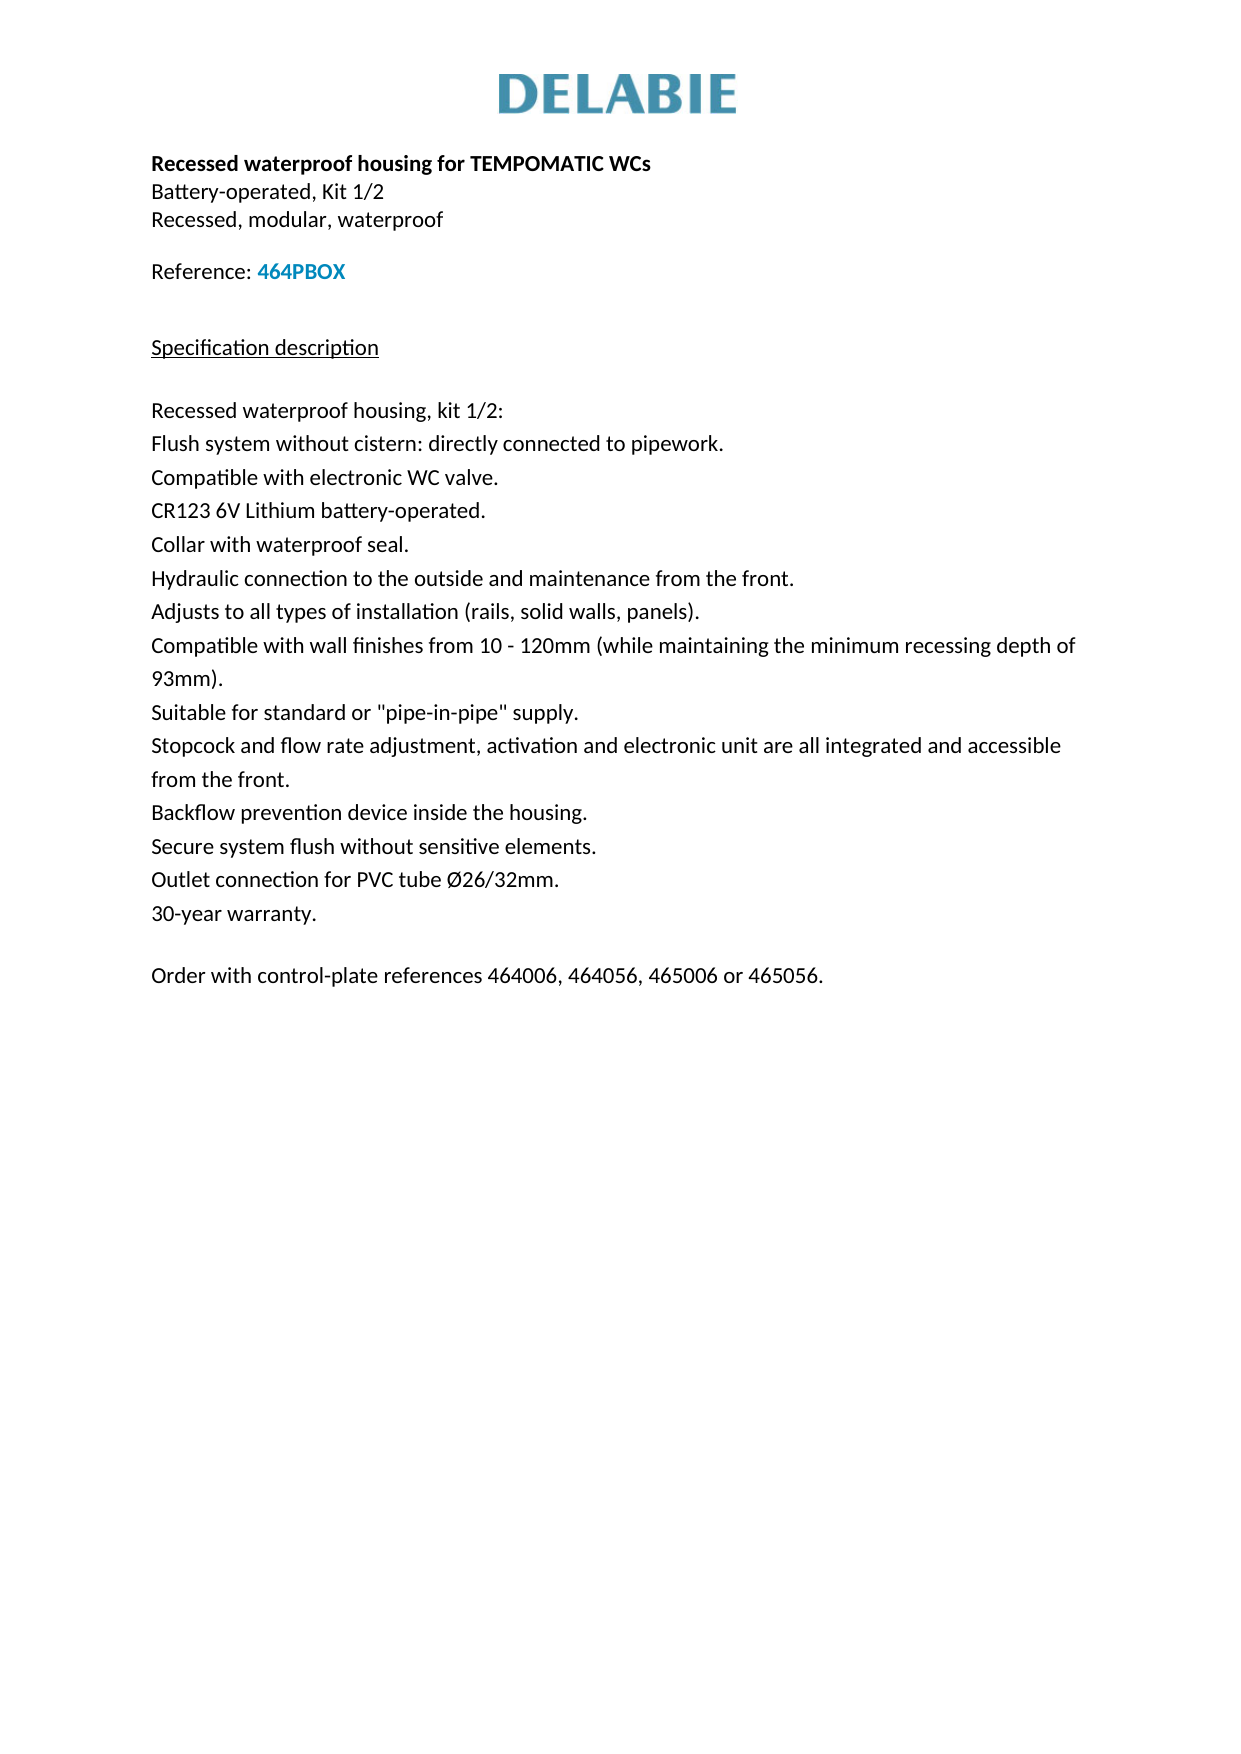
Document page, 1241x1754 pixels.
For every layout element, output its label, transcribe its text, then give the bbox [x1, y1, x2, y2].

picture [497, 74, 738, 114]
text Compatible with wall finishes from 10 - 120mm (while maintaining the minimum recessing depth of 93mm). [151, 631, 1084, 692]
text Stopcock and flow rate adjustment, activation and electronic unit are all integrated and accessible from the front. [151, 731, 1084, 793]
text Reference: 464PBOX [151, 257, 1084, 285]
text Suitable for standard or "pipe-in-pipe" supply. [151, 698, 1084, 726]
text Recessed, modular, waterproof [151, 205, 1084, 233]
text Hydraulic connection to the outside and maintenance from the front. [151, 564, 1084, 592]
text Secure system flush without sensitive elements. [151, 832, 1084, 860]
text Outlet connection for PVC tube Ø26/32mm. [151, 866, 1084, 894]
text CR123 6V Lithium battery-operated. [151, 497, 1084, 525]
text Compatible with electronic WC valve. [151, 463, 1084, 491]
text Specification description [151, 333, 1084, 361]
text Flush system without cistern: directly connected to pipework. [151, 429, 1084, 458]
text Adjusts to all types of installation (rails, solid walls, panels). [151, 597, 1084, 625]
text Recessed waterproof housing for TEMPOMATIC WCs [151, 149, 1084, 177]
text Order with control-plate references 464006, 464056, 465006 or 465056. [151, 961, 1084, 989]
text Recessed waterproof housing, kit 1/2: [151, 396, 1084, 424]
text Collar with waterproof seal. [151, 530, 1084, 558]
text 30-year warranty. [151, 899, 1084, 927]
text Backflow prevention device inside the housing. [151, 798, 1084, 827]
text Battery-operated, Kit 1/2 [151, 177, 1084, 205]
